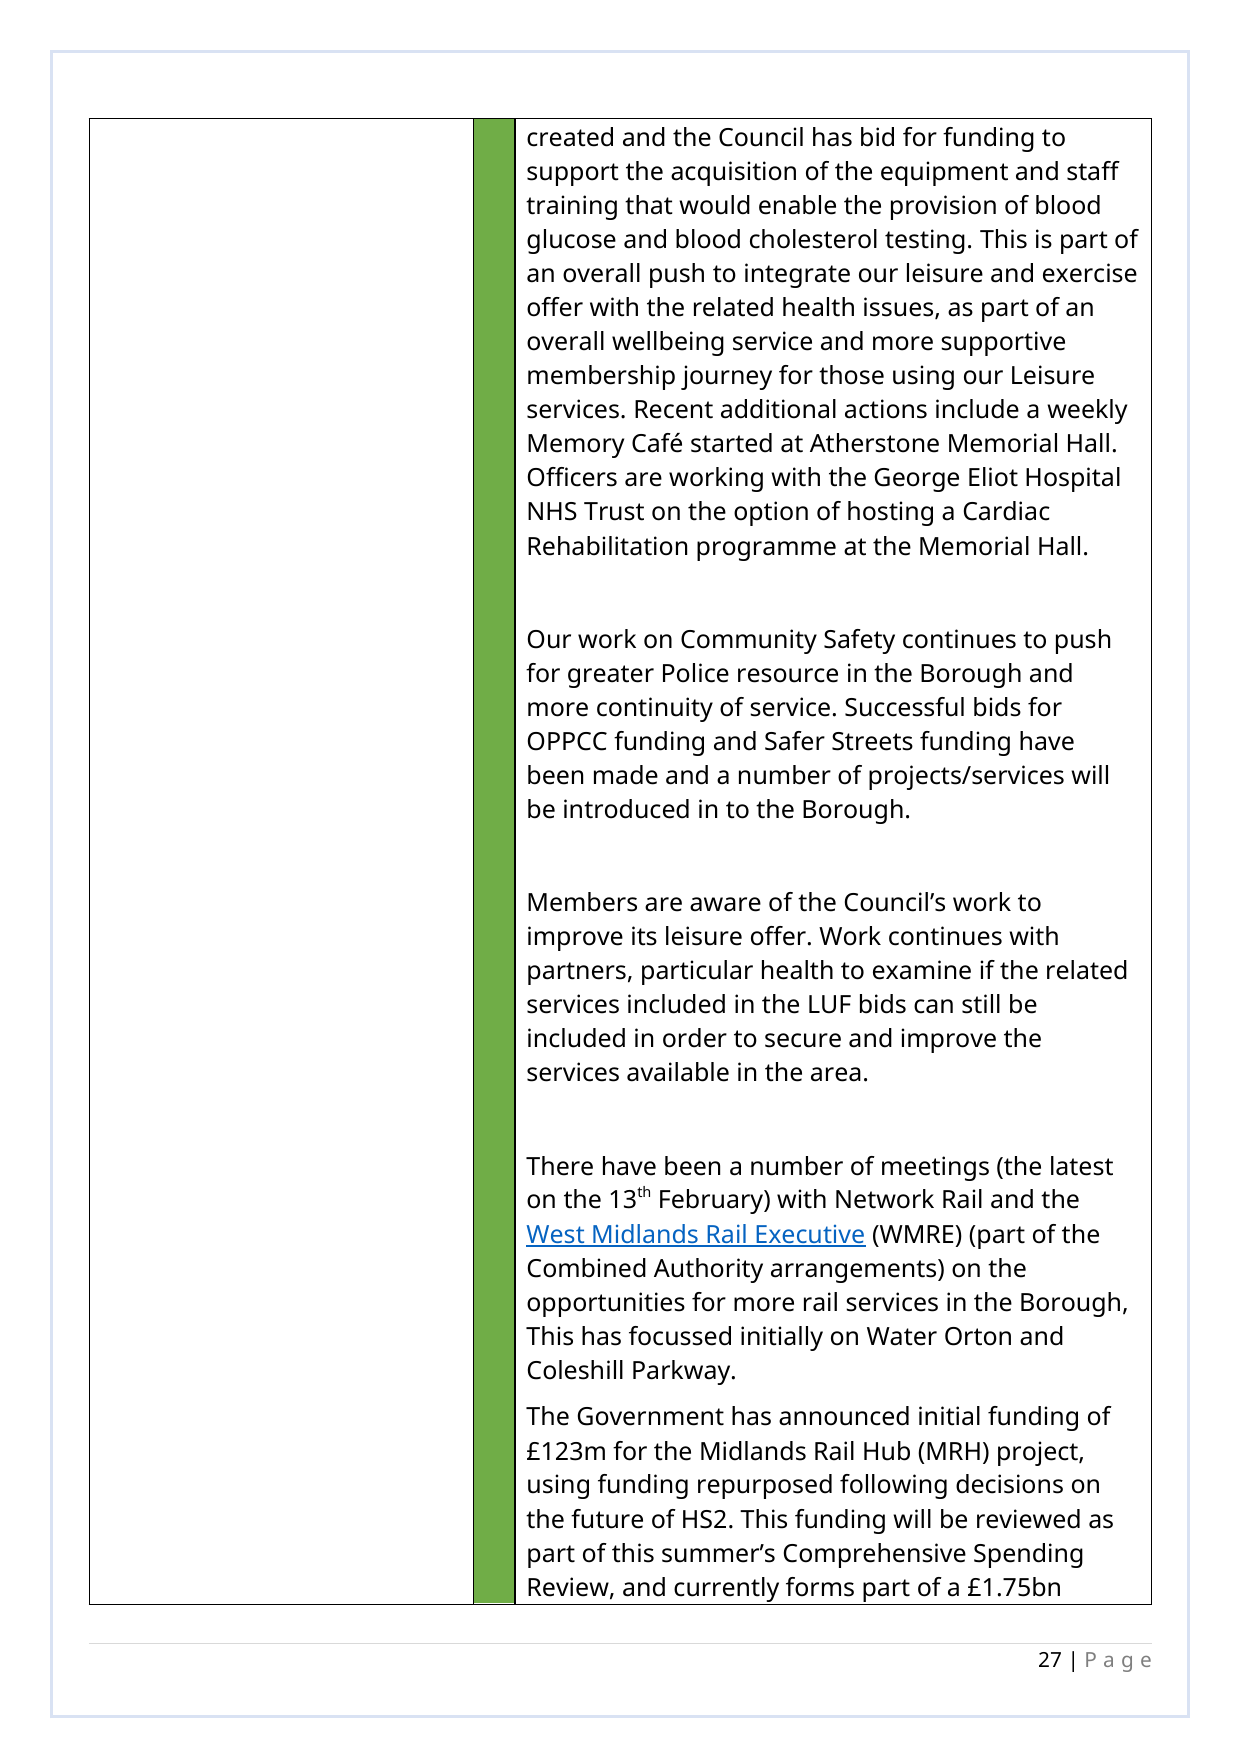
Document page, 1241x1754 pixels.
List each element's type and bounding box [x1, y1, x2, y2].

table_cell [516, 119, 1151, 1603]
table_cell [474, 119, 514, 1603]
table_cell [90, 119, 473, 1603]
